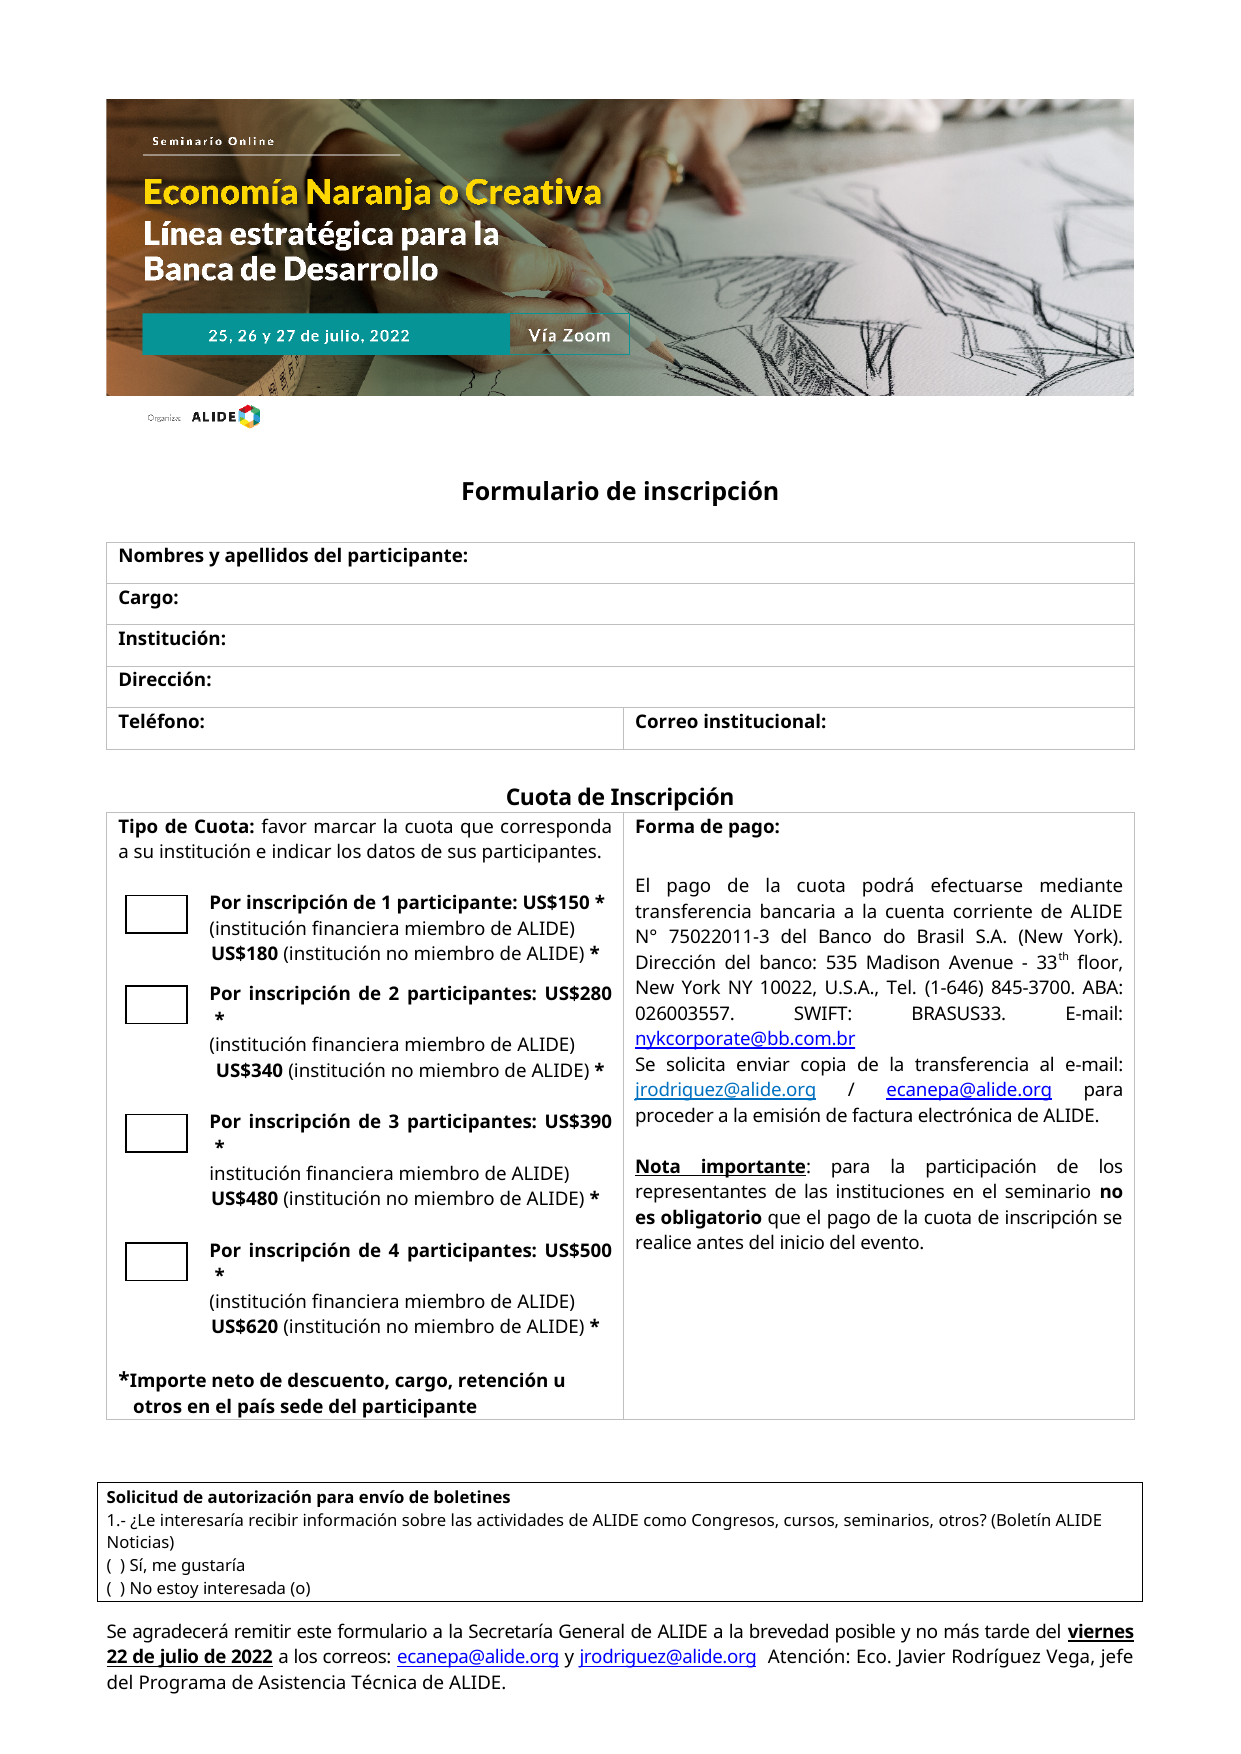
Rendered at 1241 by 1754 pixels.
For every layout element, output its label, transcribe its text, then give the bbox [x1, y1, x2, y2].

text ( ) Sí, me gustaría [106, 1553, 1134, 1573]
text Solicitud de autorización para envío de boletines [98, 1483, 1142, 1508]
table_header Tipo de Cuota: favor marcar la cuota que corresponda a su institución e indicar los datos de sus participantes. Por inscripción de 1 participante: US$150 * (institución financiera miembro de ALIDE) US$180 (institución no miembro de ALIDE) * Por inscripción de 2 participantes: US$280 * (institución financiera miembro de ALIDE) US$340 (institución no miembro de ALIDE) * Por inscripción de 3 participantes: US$390 * institución financiera miembro de ALIDE) US$480 (institución no miembro de ALIDE) * Por inscripción de 4 participantes: US$500 * (institución financiera miembro de ALIDE) US$620 (institución no miembro de ALIDE) * *Importe neto de descuento, cargo, retención u otros en el país sede del participante [107, 813, 623, 1419]
table_cell Cargo: [107, 584, 1134, 624]
text Cuota de Inscripción [106, 781, 1134, 812]
table_cell Correo institucional: [624, 708, 1134, 748]
table_cell Teléfono: [107, 708, 623, 748]
picture [106, 99, 1134, 443]
table_cell Dirección: [107, 667, 1134, 707]
text Formulario de inscripción [106, 473, 1134, 508]
table_header Nombres y apellidos del participante: [107, 543, 1134, 583]
table_cell Institución: [107, 625, 1134, 666]
text ( ) No estoy interesada (o) [98, 1573, 1142, 1601]
table_header Forma de pago: El pago de la cuota podrá efectuarse mediante transferencia bancaria a la cuenta corriente de ALIDE N° 75022011-3 del Banco do Brasil S.A. (New York). Dirección del banco: 535 Madison Avenue - 33th floor, New York NY 10022, U.S.A., Tel. (1-646) 845-3700. ABA: 026003557. SWIFT: BRASUS33. E-mail: nykcorporate@bb.com.br Se solicita enviar copia de la transferencia al e-mail: jrodriguez@alide.org / ecanepa@alide.org para proceder a la emisión de factura electrónica de ALIDE. Nota importante: para la participación de los representantes de las instituciones en el seminario no es obligatorio que el pago de la cuota de inscripción se realice antes del inicio del evento. [624, 813, 1134, 1419]
text 1.- ¿Le interesaría recibir información sobre las actividades de ALIDE como Congresos, cursos, seminarios, otros? (Boletín ALIDE Noticias) [106, 1508, 1134, 1553]
